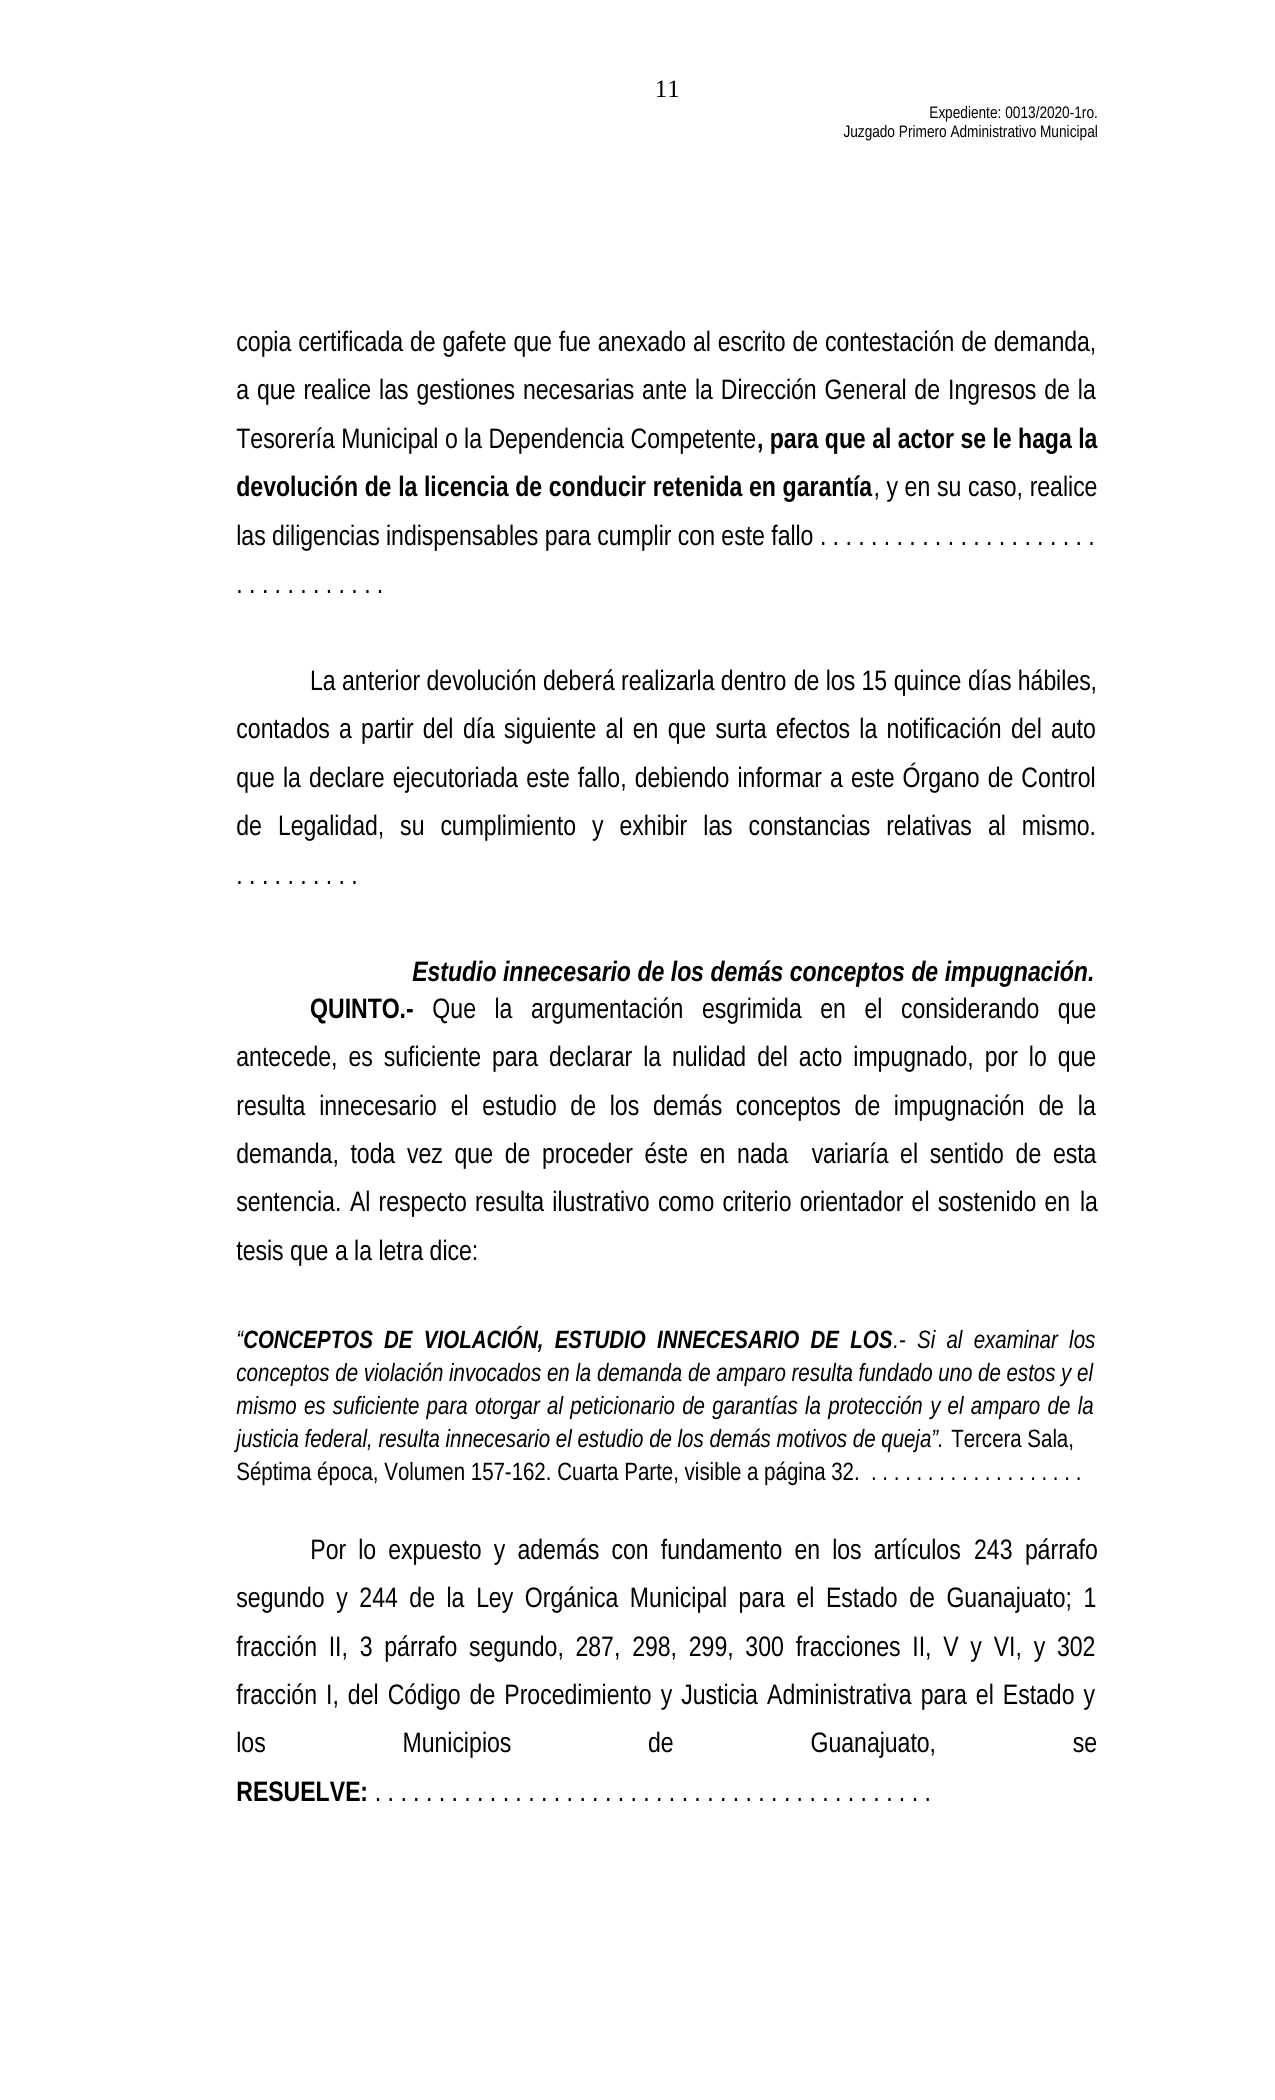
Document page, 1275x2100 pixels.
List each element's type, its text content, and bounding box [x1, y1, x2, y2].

text “CONCEPTOS DE VIOLACIÓN, ESTUDIO INNECESARIO DE LOS.- Si al examinar los conceptos de violación invocados en la demanda de amparo resulta fundado uno de estos y el mismo es suficiente para otorgar al peticionario de garantías la protección y el amparo de la justicia federal, resulta innecesario el estudio de los demás motivos de queja”. Tercera Sala, [236, 1325, 1098, 1453]
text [236, 325, 1098, 599]
text Estudio innecesario de los demás conceptos de impugnación. [236, 954, 1098, 987]
text Por lo expuesto y además con fundamento en los artículos 243 párrafo segundo y 244 de la Ley Orgánica Municipal para el Estado de Guanajuato; 1 fracción II, 3 párrafo segundo, 287, 298, 299, 300 fracciones II, V y VI, y 302 fracción I, del Código de Procedimiento y Justicia Administrativa para el Estado y los Municipios de Guanajuato, se RESUELVE: . . . . . . . . . . . . . . . . . . . . . . . . . . . . . . . . . . . . . . . . . . . . [236, 1533, 1098, 1807]
text La anterior devolución deberá realizarla dentro de los 15 quince días hábiles, contados a partir del día siguiente al en que surta efectos la notificación del auto que la declare ejecutoriada este fallo, debiendo informar a este Órgano de Control de Legalidad, su cumplimiento y exhibir las constancias relativas al mismo. . . . . . . . . . . [236, 664, 1098, 890]
text QUINTO.- Que la argumentación esgrimida en el considerando que antecede, es suficiente para declarar la nulidad del acto impugnado, por lo que resulta innecesario el estudio de los demás conceptos de impugnación de la demanda, toda vez que de proceder éste en nada variaría el sentido de esta sentencia. Al respecto resulta ilustrativo como criterio orientador el sostenido en la tesis que a la letra dice: [236, 992, 1098, 1266]
text Séptima época, Volumen 157-162. Cuarta Parte, visible a página 32. . . . . . . . . . . . . . . . . . . . [236, 1457, 1098, 1486]
